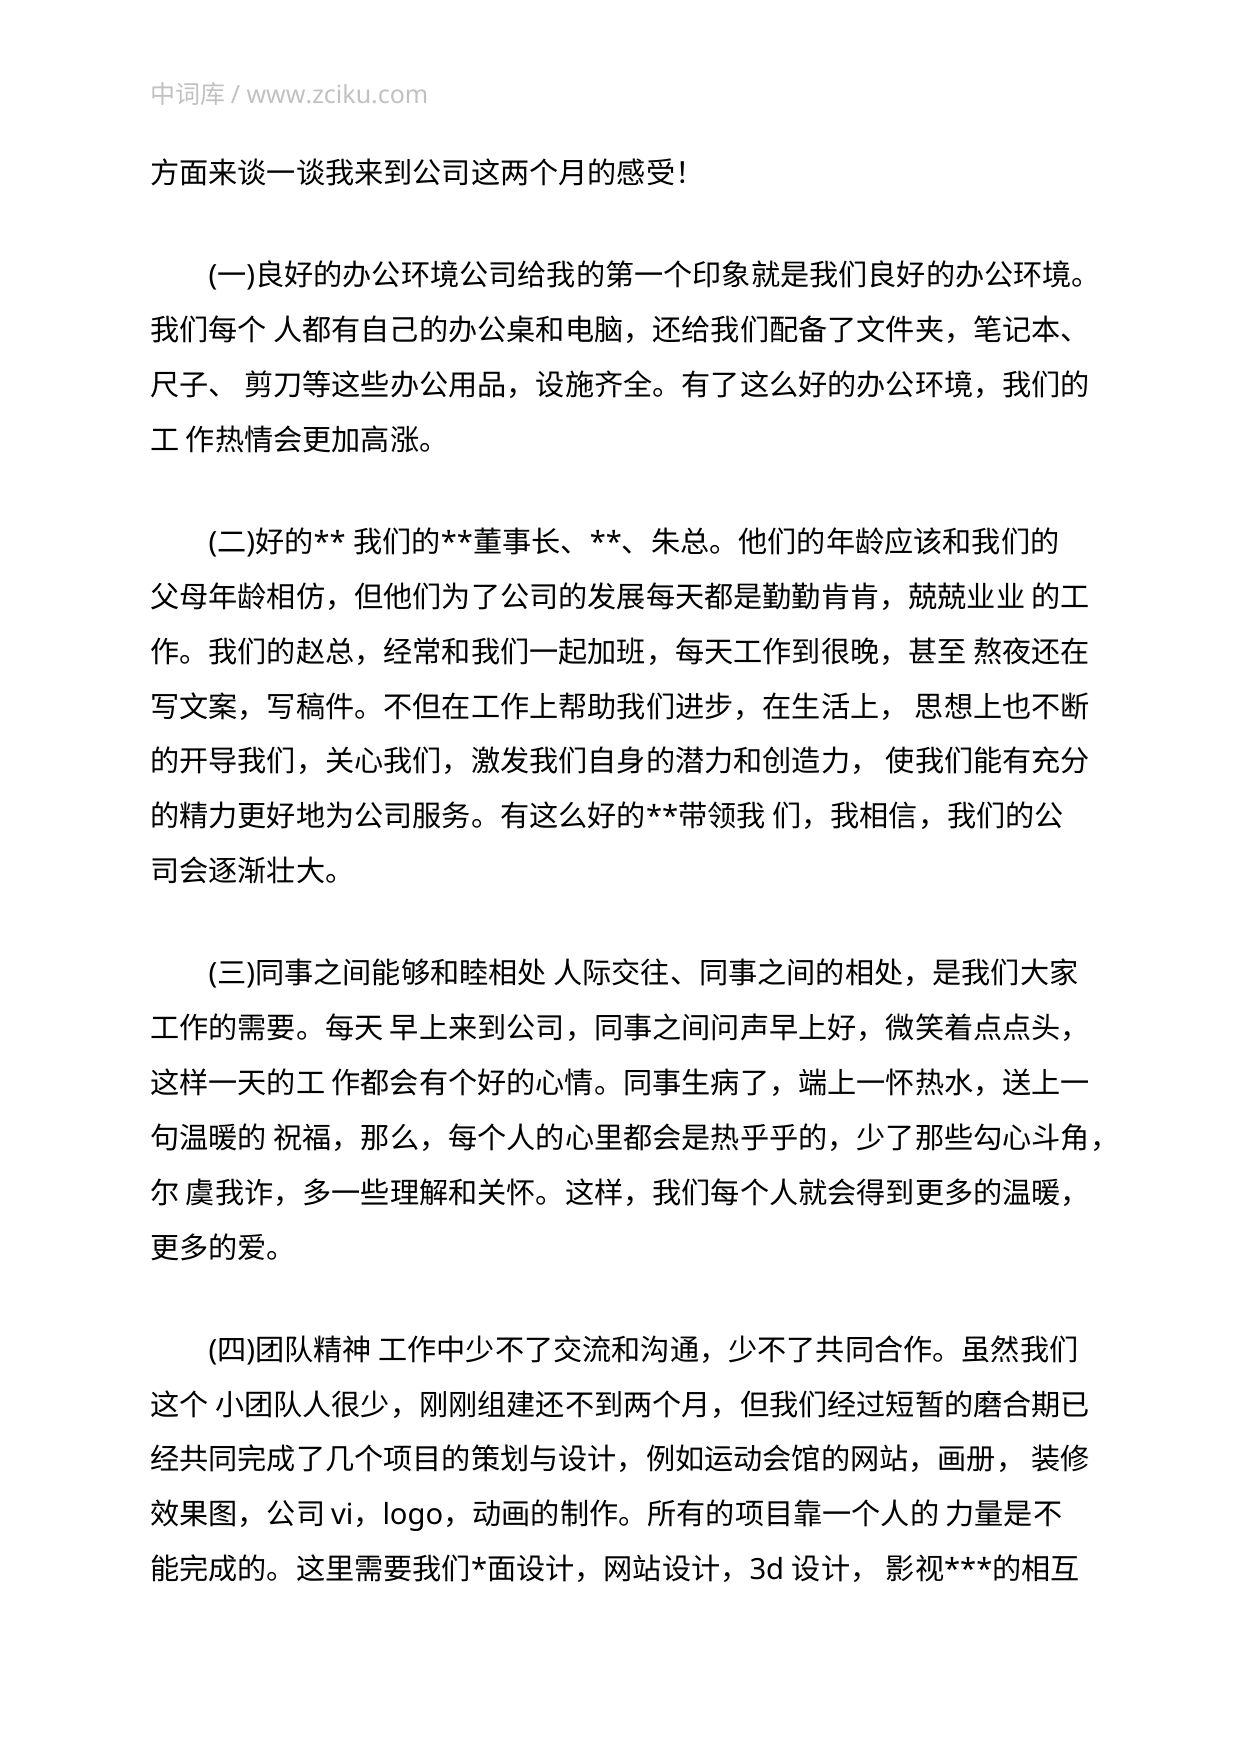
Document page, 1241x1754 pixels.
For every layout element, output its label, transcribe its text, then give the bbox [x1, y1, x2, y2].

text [150, 150, 1090, 192]
text (三)同事之间能够和睦相处 人际交往、同事之间的相处，是我们大家工作的需要。每天 早上来到公司，同事之间问声早上好，微笑着点点头，这样一天的工 作都会有个好的心情。同事生病了，端上一怀热水，送上一句温暖的 祝福，那么，每个人的心里都会是热乎乎的，少了那些勾心斗角，尔 虞我诈，多一些理解和关怀。这样，我们每个人就会得到更多的温暖， 更多的爱。 [150, 950, 1090, 1267]
text (二)好的** 我们的**董事长、**、朱总。他们的年龄应该和我们的 父母年龄相仿，但他们为了公司的发展每天都是勤勤肯肯，兢兢业业 的工作。我们的赵总，经常和我们一起加班，每天工作到很晚，甚至 熬夜还在写文案，写稿件。不但在工作上帮助我们进步，在生活上， 思想上也不断的开导我们，关心我们，激发我们自身的潜力和创造力， 使我们能有充分的精力更好地为公司服务。有这么好的**带领我 们，我相信，我们的公司会逐渐壮大。 [150, 518, 1090, 890]
text (一)良好的办公环境公司给我的第一个印象就是我们良好的办公环境。我们每个 人都有自己的办公桌和电脑，还给我们配备了文件夹，笔记本、尺子、 剪刀等这些办公用品，设施齐全。有了这么好的办公环境，我们的工 作热情会更加高涨。 [150, 252, 1090, 459]
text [150, 1326, 1090, 1588]
